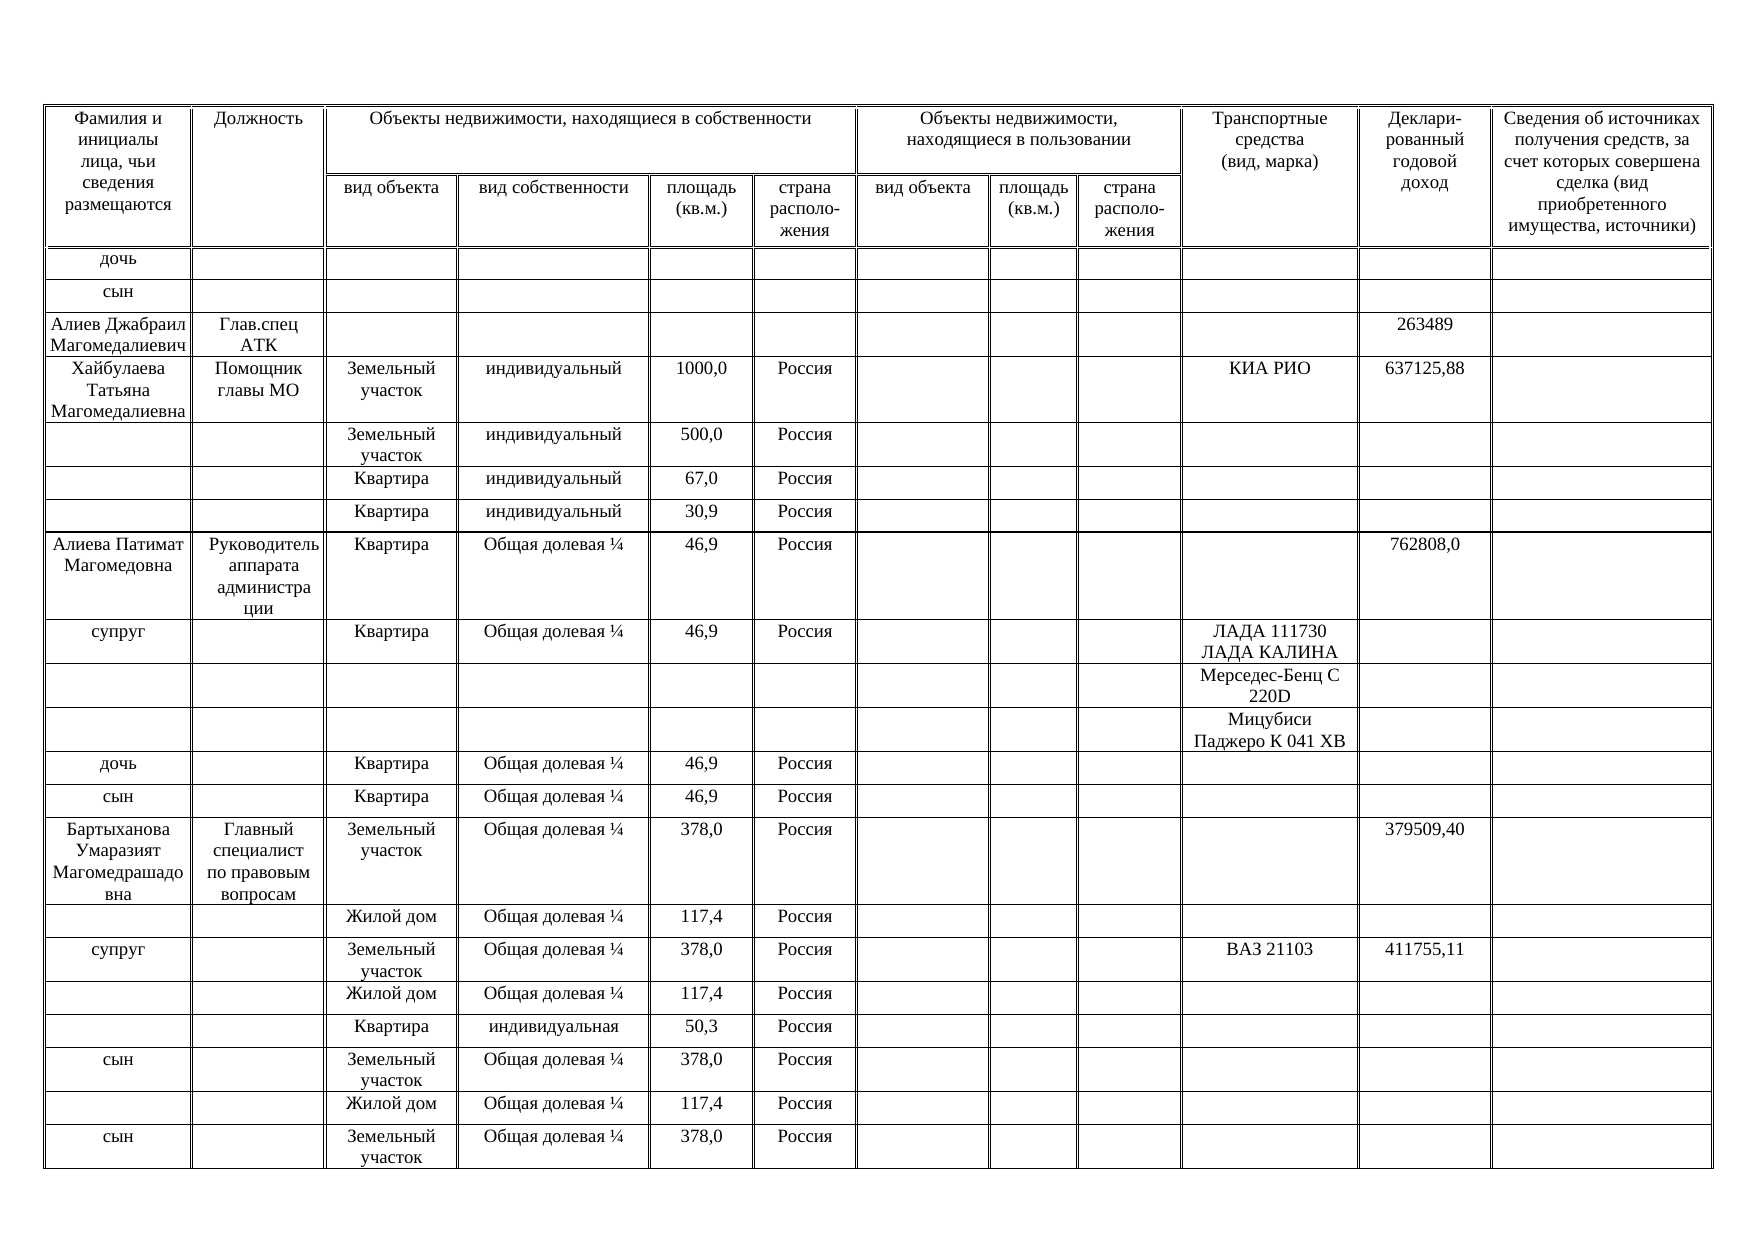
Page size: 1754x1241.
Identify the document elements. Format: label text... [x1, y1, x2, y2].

table_cell [1360, 1048, 1490, 1091]
table_cell [1079, 423, 1180, 466]
table_cell Общая долевая ¼ [459, 752, 648, 784]
table_cell [46, 664, 190, 707]
table_cell ВАЗ 21103 [1183, 938, 1357, 981]
table_cell [1183, 533, 1357, 619]
table_cell [755, 280, 855, 312]
table_cell [1183, 313, 1357, 356]
table_cell 637125,88 [1360, 357, 1490, 422]
table_cell [1183, 785, 1357, 817]
table_header Объекты недвижимости, находящиеся в собственности [325, 107, 856, 173]
table_cell Общая долевая ¼ [459, 620, 648, 663]
table_cell 1000,0 [651, 357, 752, 422]
table_cell Земельный участок [327, 1125, 456, 1168]
table_cell Глав.спец АТК [193, 313, 323, 356]
table_cell Общая долевая ¼ [459, 818, 648, 904]
table_cell [1079, 500, 1180, 531]
table_cell [1079, 785, 1180, 817]
table_cell [1183, 249, 1357, 279]
table_cell [858, 533, 988, 619]
table_cell [1360, 905, 1490, 937]
table_cell Россия [755, 467, 855, 498]
table_cell [459, 280, 648, 312]
table_cell страна располо-жения [1079, 176, 1180, 246]
table_cell Мицубиси Паджеро К 041 ХВ [1183, 708, 1357, 751]
table_cell Земельный участок [327, 423, 456, 466]
table_cell [1493, 1092, 1711, 1124]
table_cell [858, 905, 988, 937]
table_cell [755, 313, 855, 356]
table_cell Россия [755, 1125, 855, 1168]
table_cell дочь [46, 752, 190, 784]
table_header Должность [192, 105, 325, 246]
table_cell [1360, 752, 1490, 784]
table_cell [327, 249, 456, 279]
table_cell Россия [755, 938, 855, 981]
table_cell [1079, 1125, 1180, 1168]
table_cell [459, 313, 648, 356]
table_cell [858, 664, 988, 707]
table_cell индивидуальная [459, 1015, 648, 1047]
table_cell [1360, 664, 1490, 707]
table_cell [991, 905, 1076, 937]
table_cell [1493, 620, 1711, 663]
table_cell Хайбулаева Татьяна Магомедалиевна [46, 357, 190, 422]
table_header Фамилия и инициалы лица, чьи сведения размещаются [46, 105, 192, 246]
table_cell Главный специалист по правовым вопросам [193, 818, 323, 904]
table_cell Россия [755, 905, 855, 937]
table_cell [1079, 1092, 1180, 1124]
table_cell [193, 708, 323, 751]
table_cell [1493, 664, 1711, 707]
table_cell 46,9 [651, 752, 752, 784]
table_cell 67,0 [651, 467, 752, 498]
table_cell [858, 752, 988, 784]
table_cell [327, 708, 456, 751]
table_cell [46, 1015, 190, 1047]
table_cell [991, 533, 1076, 619]
table_cell Россия [755, 423, 855, 466]
table_cell [1183, 1092, 1357, 1124]
table_cell [46, 1092, 190, 1124]
table_cell [1493, 785, 1711, 817]
table_cell [1183, 1125, 1357, 1168]
table_cell [858, 785, 988, 817]
table_cell [1183, 500, 1357, 531]
table_cell [193, 500, 323, 531]
table_cell Земельный участок [327, 938, 456, 981]
table_cell [858, 1015, 988, 1047]
table_cell [991, 280, 1076, 312]
table_cell Алиев Джабраил Магомедалиевич [46, 313, 190, 356]
table_cell [1360, 982, 1490, 1014]
table_cell [858, 467, 988, 498]
table_cell [1493, 423, 1711, 466]
table_cell [193, 1125, 323, 1168]
table_cell [46, 982, 190, 1014]
table_cell Россия [755, 1048, 855, 1091]
table_cell [991, 357, 1076, 422]
table_cell Россия [755, 818, 855, 904]
table_cell [1079, 467, 1180, 498]
table_cell вид собственности [459, 176, 648, 246]
table_cell [858, 357, 988, 422]
table_cell [991, 664, 1076, 707]
table_cell Квартира [327, 620, 456, 663]
table_cell [991, 313, 1076, 356]
table_cell Земельный участок [327, 357, 456, 422]
table_cell Общая долевая ¼ [459, 785, 648, 817]
table_cell 50,3 [651, 1015, 752, 1047]
table_cell Общая долевая ¼ [459, 1048, 648, 1091]
table_cell 46,9 [651, 620, 752, 663]
table_cell Жилой дом [327, 1092, 456, 1124]
table_cell Земельный участок [327, 1048, 456, 1091]
table_cell [1079, 620, 1180, 663]
table_cell [991, 982, 1076, 1014]
table_cell Помощник главы МО [193, 357, 323, 422]
table_cell [327, 313, 456, 356]
table_cell Квартира [327, 1015, 456, 1047]
table_cell супруг [46, 938, 190, 981]
table_cell [1079, 905, 1180, 937]
table_cell [991, 467, 1076, 498]
table_cell Жилой дом [327, 982, 456, 1014]
table_cell 46,9 [651, 785, 752, 817]
table_cell [991, 1125, 1076, 1168]
table_cell [46, 708, 190, 751]
table_cell [1360, 280, 1490, 312]
table_cell [991, 708, 1076, 751]
table_cell [193, 905, 323, 937]
table_cell [193, 664, 323, 707]
table_cell [858, 708, 988, 751]
table_cell [1183, 423, 1357, 466]
table_cell 263489 [1360, 313, 1490, 356]
table_cell 762808,0 [1360, 533, 1490, 619]
table_cell Квартира [327, 533, 456, 619]
table_cell [1183, 280, 1357, 312]
table_cell [1360, 500, 1490, 531]
table_cell [193, 1048, 323, 1091]
table_cell сын [46, 280, 190, 312]
table_cell [991, 1092, 1076, 1124]
table_cell [1079, 664, 1180, 707]
table_cell [1493, 357, 1711, 422]
table_cell Алиева Патимат Магомедовна [46, 533, 190, 619]
table_cell [858, 249, 988, 279]
table_cell [755, 708, 855, 751]
table_cell [651, 664, 752, 707]
table_cell [1360, 620, 1490, 663]
table_cell [858, 313, 988, 356]
table_cell [327, 280, 456, 312]
table_cell [1493, 313, 1711, 356]
table_cell [193, 620, 323, 663]
table_cell [1183, 982, 1357, 1014]
table_cell [193, 938, 323, 981]
table_cell 379509,40 [1360, 818, 1490, 904]
table_cell площадь (кв.м.) [991, 176, 1076, 246]
table_cell [991, 249, 1076, 279]
table_cell Россия [755, 533, 855, 619]
table_cell Квартира [327, 752, 456, 784]
table_cell 117,4 [651, 1092, 752, 1124]
table_cell 500,0 [651, 423, 752, 466]
table_cell Россия [755, 982, 855, 1014]
table_cell [991, 752, 1076, 784]
table_cell Земельный участок [327, 818, 456, 904]
table_cell [1360, 1092, 1490, 1124]
table_cell [1079, 752, 1180, 784]
table_cell [1360, 708, 1490, 751]
table_cell индивидуальный [459, 500, 648, 531]
table_cell [459, 708, 648, 751]
table_cell [1079, 1015, 1180, 1047]
table_cell супруг [46, 620, 190, 663]
table_cell [858, 620, 988, 663]
table_cell [1493, 500, 1711, 531]
table_cell ЛАДА 111730 ЛАДА КАЛИНА [1183, 620, 1357, 663]
table_cell [858, 280, 988, 312]
table_cell Квартира [327, 467, 456, 498]
table_cell [1493, 1015, 1711, 1047]
table_cell [1183, 905, 1357, 937]
table_cell Россия [755, 357, 855, 422]
table_cell [1493, 280, 1711, 312]
table_cell [1079, 280, 1180, 312]
table_cell сын [46, 1125, 190, 1168]
table_cell площадь (кв.м.) [651, 176, 752, 246]
table_cell Общая долевая ¼ [459, 938, 648, 981]
table_cell [193, 1015, 323, 1047]
table_cell [858, 818, 988, 904]
table_cell [1493, 818, 1711, 904]
table_cell [1183, 752, 1357, 784]
table_cell вид объекта [327, 176, 456, 246]
table_cell 117,4 [651, 982, 752, 1014]
table_cell [1493, 752, 1711, 784]
table_cell Руководитель аппарата администра ции [193, 533, 323, 619]
table_cell [1493, 708, 1711, 751]
table_cell Квартира [327, 500, 456, 531]
table_cell Россия [755, 785, 855, 817]
table_cell [651, 280, 752, 312]
table_cell индивидуальный [459, 357, 648, 422]
table_cell 46,9 [651, 533, 752, 619]
table_cell [193, 280, 323, 312]
table_cell 30,9 [651, 500, 752, 531]
table_cell [193, 982, 323, 1014]
table_cell [858, 938, 988, 981]
table_cell [1079, 708, 1180, 751]
table_cell [1079, 533, 1180, 619]
table_cell индивидуальный [459, 423, 648, 466]
table_cell Россия [755, 620, 855, 663]
table_cell [991, 423, 1076, 466]
table_cell [755, 664, 855, 707]
table_cell [46, 423, 190, 466]
table_cell Жилой дом [327, 905, 456, 937]
table_cell [1079, 1048, 1180, 1091]
table_cell [651, 249, 752, 279]
table_cell 117,4 [651, 905, 752, 937]
table_cell [991, 785, 1076, 817]
table_cell Россия [755, 752, 855, 784]
table_cell [1079, 357, 1180, 422]
table_cell [327, 664, 456, 707]
table_cell [459, 249, 648, 279]
table_cell [1493, 1125, 1711, 1168]
table_header Деклари-рованный годовой доход [1358, 107, 1491, 246]
table_cell 378,0 [651, 1125, 752, 1168]
table_cell [1360, 423, 1490, 466]
table_cell [1491, 246, 1713, 279]
table_cell [858, 500, 988, 531]
table_cell [755, 249, 855, 279]
table_cell вид объекта [858, 176, 988, 246]
table_cell 411755,11 [1360, 938, 1490, 981]
table_cell [1493, 467, 1711, 498]
table_cell [1493, 938, 1711, 981]
table_cell [858, 1092, 988, 1124]
table_cell [193, 1092, 323, 1124]
table_cell [1360, 467, 1490, 498]
table_cell [651, 313, 752, 356]
table_header Транспортные средства (вид, марка) [1181, 107, 1358, 246]
table_cell [1493, 982, 1711, 1014]
table_cell [991, 1015, 1076, 1047]
table_cell Россия [755, 1092, 855, 1124]
table_cell [1360, 1015, 1490, 1047]
table_cell [193, 785, 323, 817]
table_cell Россия [755, 500, 855, 531]
table_cell [991, 1048, 1076, 1091]
table_cell [1360, 249, 1490, 279]
table_cell 378,0 [651, 818, 752, 904]
table_cell [46, 905, 190, 937]
table_cell [858, 982, 988, 1014]
table_cell [193, 467, 323, 498]
table_cell [1360, 785, 1490, 817]
table_cell [991, 938, 1076, 981]
table_cell [1183, 818, 1357, 904]
table_cell [991, 620, 1076, 663]
table_cell [651, 708, 752, 751]
table_cell [1183, 467, 1357, 498]
table_cell [858, 1048, 988, 1091]
table_cell [1079, 818, 1180, 904]
table_cell [991, 500, 1076, 531]
table_cell [46, 467, 190, 498]
table_cell Квартира [327, 785, 456, 817]
table_cell индивидуальный [459, 467, 648, 498]
table_cell дочь [44, 246, 192, 279]
table_cell [858, 1125, 988, 1168]
table_header Объекты недвижимости, находящиеся в пользовании [856, 107, 1181, 173]
table_cell КИА РИО [1183, 357, 1357, 422]
table_cell [459, 664, 648, 707]
table_cell страна располо- жения [755, 176, 855, 246]
table_cell Общая долевая ¼ [459, 905, 648, 937]
table_cell Общая долевая ¼ [459, 533, 648, 619]
table_cell [46, 500, 190, 531]
table_cell [1079, 313, 1180, 356]
table_cell Бартыханова Умаразият Магомедрашадо вна [46, 818, 190, 904]
table_cell [1183, 1015, 1357, 1047]
table_cell 378,0 [651, 1048, 752, 1091]
table_cell [193, 249, 323, 279]
table_cell [193, 752, 323, 784]
table_cell сын [46, 1048, 190, 1091]
table_cell [1183, 1048, 1357, 1091]
table_cell [1079, 249, 1180, 279]
table_cell [1493, 533, 1711, 619]
table_cell [193, 423, 323, 466]
table_cell Мерседес-Бенц С 220D [1183, 664, 1357, 707]
table_cell [991, 818, 1076, 904]
table_cell [858, 423, 988, 466]
table_cell Россия [755, 1015, 855, 1047]
table_cell Общая долевая ¼ [459, 1092, 648, 1124]
table_header Сведения об источниках получения средств, за счет которых совершена сделка (вид приобретенного имущества, источники) [1491, 107, 1711, 246]
table_cell Общая долевая ¼ [459, 982, 648, 1014]
table_cell [1079, 938, 1180, 981]
table_cell 378,0 [651, 938, 752, 981]
table_cell [1360, 1125, 1490, 1168]
table_cell [1493, 1048, 1711, 1091]
table_cell сын [46, 785, 190, 817]
table_cell Общая долевая ¼ [459, 1125, 648, 1168]
table_cell [1493, 905, 1711, 937]
table_cell [1079, 982, 1180, 1014]
